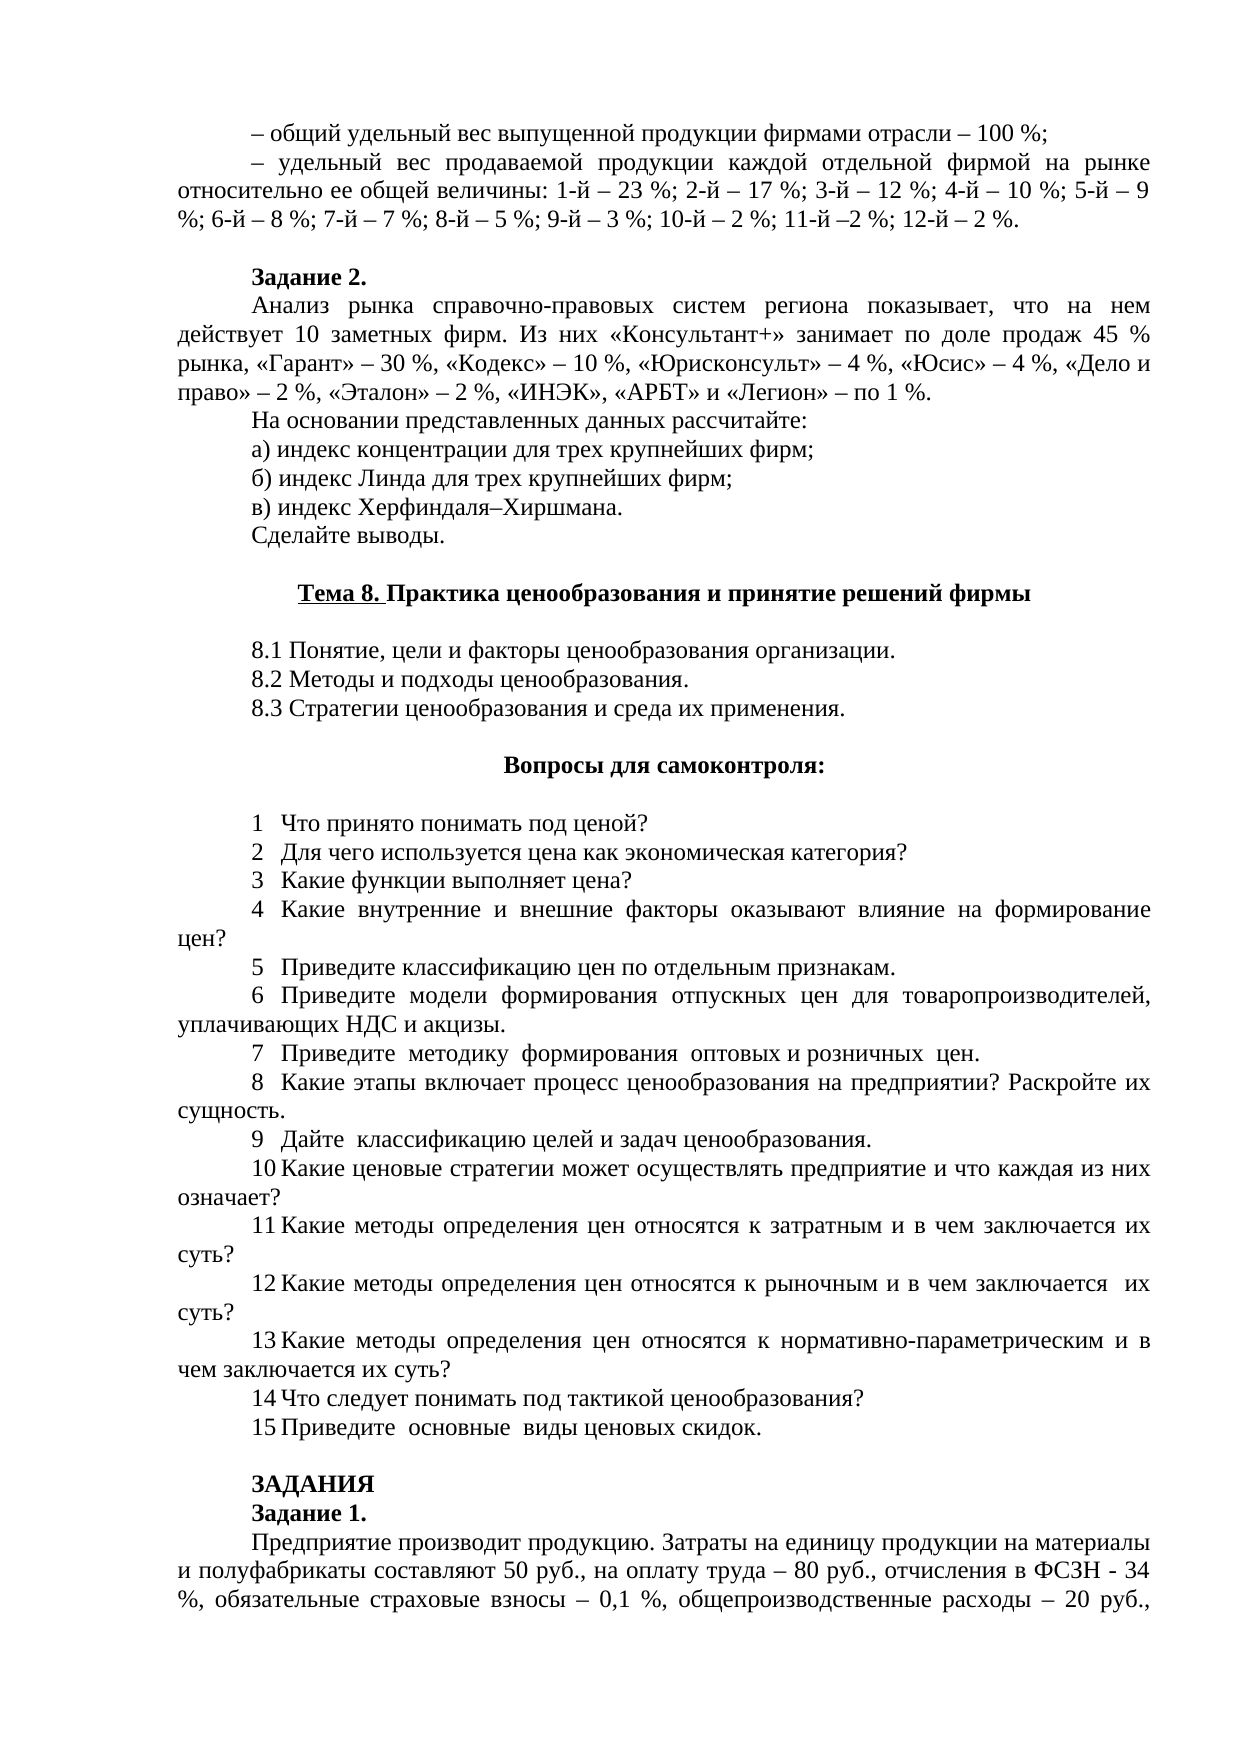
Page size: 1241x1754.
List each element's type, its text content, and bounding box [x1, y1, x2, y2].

list Приведите методику формирования оптовых и розничных цен. [177, 1038, 1152, 1067]
text в) индекс Херфиндаля–Хиршмана. [177, 492, 1152, 521]
list Какие функции выполняет цена? [177, 866, 1152, 894]
list Что принято понимать под ценой? [177, 808, 1152, 837]
list Какие внутренние и внешние факторы оказывают влияние на формирование цен? [177, 894, 1152, 952]
text Задания [177, 1469, 1152, 1498]
text б) индекс Линда для трех крупнейших фирм; [177, 463, 1152, 492]
list Какие методы определения цен относятся к нормативно-параметрическим и в чем заключается их суть? [177, 1326, 1152, 1383]
text а) индекс концентрации для трех крупнейших фирм; [177, 434, 1152, 463]
text Анализ рынка справочно-правовых систем региона показывает, что на нем действует 10 заметных фирм. Из них «Консультант+» занимает по доле продаж 45 % рынка, «Гарант» – 30 %, «Кодекс» – 10 %, «Юрисконсульт» – 4 %, «Юсис» – 4 %, «Дело и право» – 2 %, «Эталон» – 2 %, «ИНЭК», «АРБТ» и «Легион» – по 1 %. [177, 291, 1152, 406]
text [177, 1527, 1152, 1613]
list Приведите модели формирования отпускных цен для товаропроизводителей, уплачивающих НДС и акцизы. [177, 981, 1152, 1038]
list Приведите основные виды ценовых скидок. [177, 1412, 1152, 1441]
list Что следует понимать под тактикой ценообразования? [177, 1383, 1152, 1412]
text Тема 8. Практика ценообразования и принятие решений фирмы [177, 578, 1152, 607]
list Какие этапы включает процесс ценообразования на предприятии? Раскройте их сущность. [177, 1067, 1152, 1124]
text На основании представленных данных рассчитайте: [177, 406, 1152, 434]
text Задание 1. [177, 1498, 1152, 1527]
list Какие методы определения цен относятся к затратным и в чем заключается их суть? [177, 1211, 1152, 1268]
text 8.3 Стратегии ценообразования и среда их применения. [177, 693, 1152, 722]
list Какие методы определения цен относятся к рыночным и в чем заключается их суть? [177, 1268, 1152, 1326]
text 8.1 Понятие, цели и факторы ценообразования организации. [177, 636, 1152, 664]
list Для чего используется цена как экономическая категория? [177, 837, 1152, 866]
text Сделайте выводы. [177, 521, 1152, 549]
text – общий удельный вес выпущенной продукции фирмами отрасли – 100 %; [177, 118, 1152, 147]
list Приведите классификацию цен по отдельным признакам. [177, 952, 1152, 981]
text Вопросы для самоконтроля: [177, 751, 1152, 779]
list Какие ценовые стратегии может осуществлять предприятие и что каждая из них означает? [177, 1153, 1152, 1211]
list Дайте классификацию целей и задач ценообразования. [177, 1124, 1152, 1153]
text 8.2 Методы и подходы ценообразования. [177, 664, 1152, 693]
text – удельный вес продаваемой продукции каждой отдельной фирмой на рынке относительно ее общей величины: 1-й – 23 %; 2-й – 17 %; 3-й – 12 %; 4-й – 10 %; 5-й – 9 %; 6-й – 8 %; 7-й – 7 %; 8-й – 5 %; 9-й – 3 %; 10-й – 2 %; 11-й –2 %; 12-й – 2 %. [177, 147, 1152, 233]
text Задание 2. [177, 262, 1152, 291]
